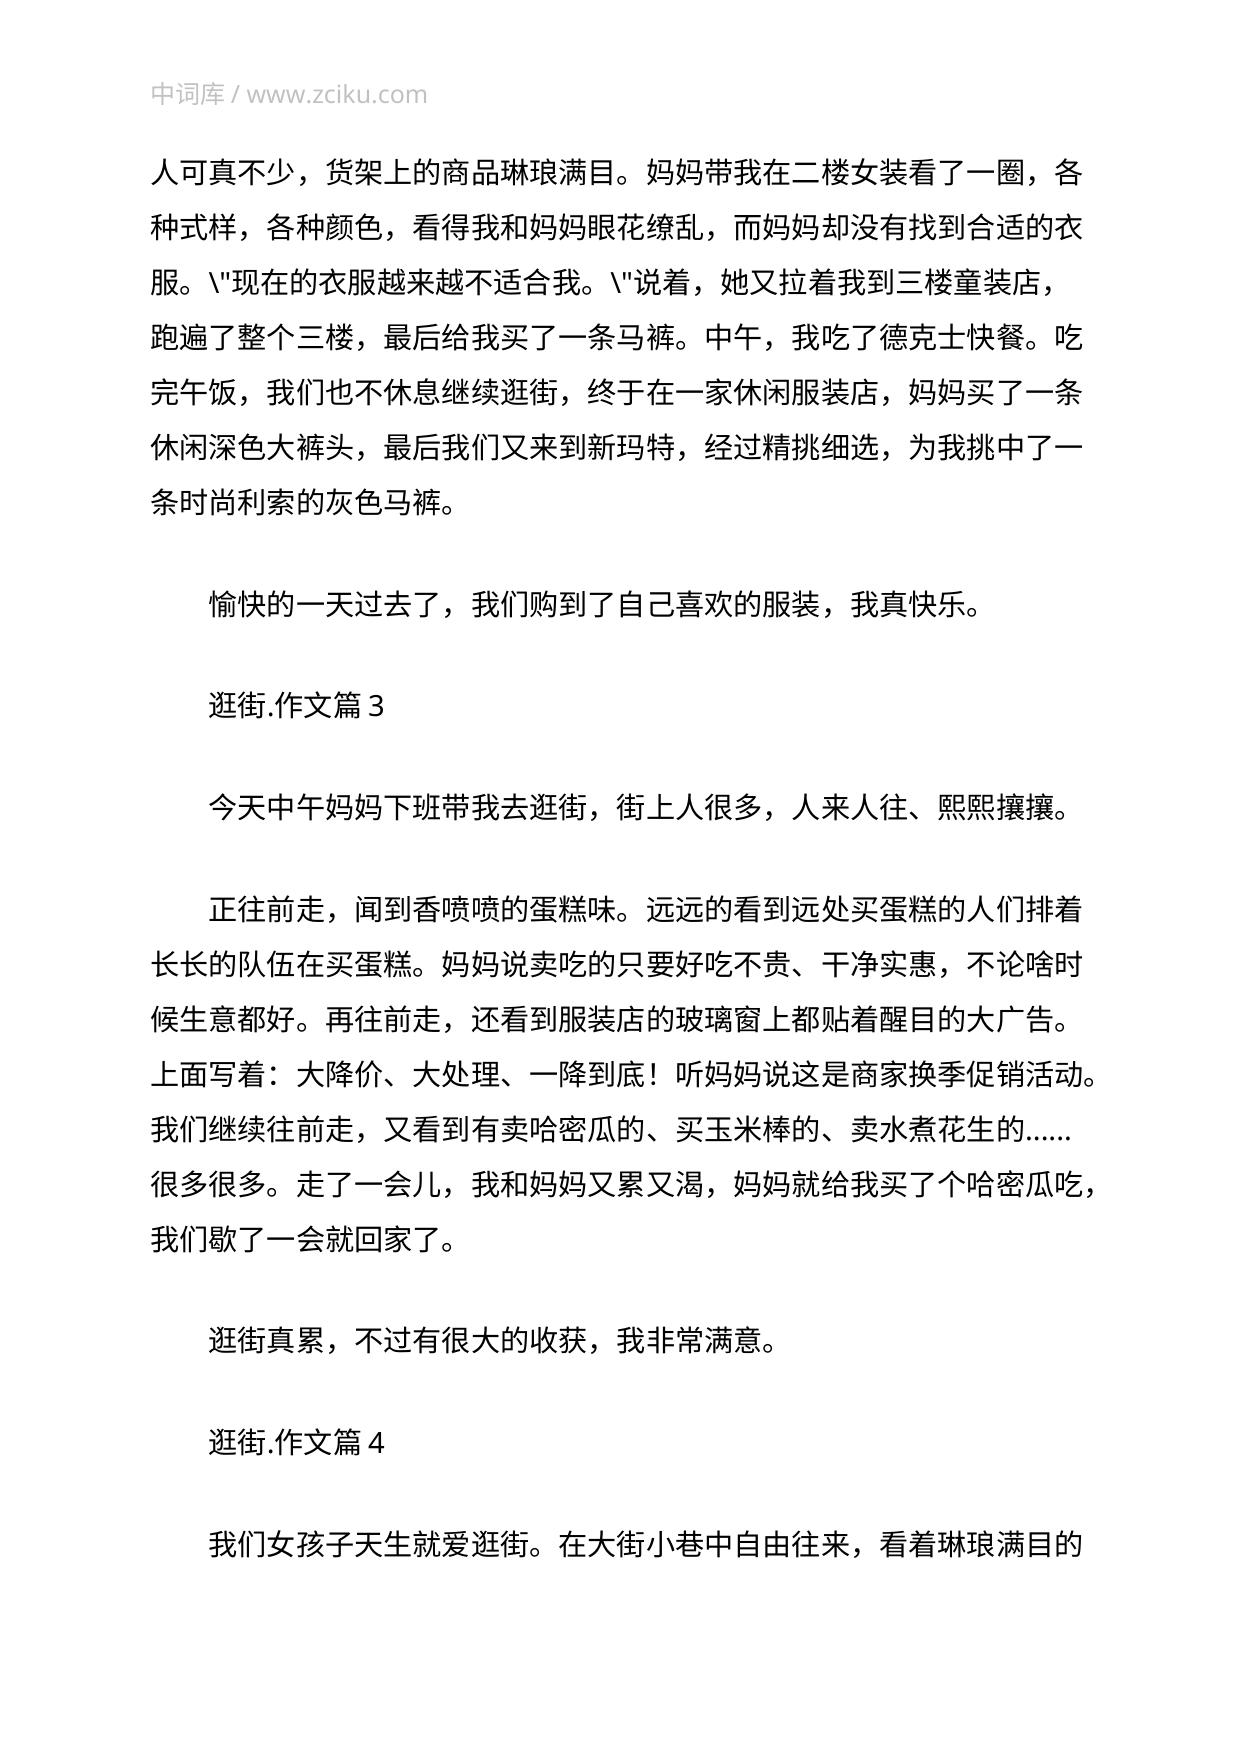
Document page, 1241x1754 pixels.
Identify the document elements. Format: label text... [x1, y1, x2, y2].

text 今天中午妈妈下班带我去逛街，街上人很多，人来人往、熙熙攘攘。 [150, 785, 1090, 827]
text 愉快的一天过去了，我们购到了自己喜欢的服装，我真快乐。 [150, 581, 1090, 623]
text 逛街真累，不过有很大的收获，我非常满意。 [150, 1318, 1090, 1360]
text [150, 1522, 1090, 1564]
text 逛街.作文篇3 [150, 683, 1090, 725]
text 正往前走，闻到香喷喷的蛋糕味。远远的看到远处买蛋糕的人们排着长长的队伍在买蛋糕。妈妈说卖吃的只要好吃不贵、干净实惠，不论啥时候生意都好。再往前走，还看到服装店的玻璃窗上都贴着醒目的大广告。上面写着：大降价、大处理、一降到底！听妈妈说这是商家换季促销活动。我们继续往前走，又看到有卖哈密瓜的、买玉米棒的、卖水煮花生的......很多很多。走了一会儿，我和妈妈又累又渴，妈妈就给我买了个哈密瓜吃，我们歇了一会就回家了。 [150, 887, 1090, 1258]
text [150, 150, 1090, 522]
text 逛街.作文篇4 [150, 1420, 1090, 1462]
